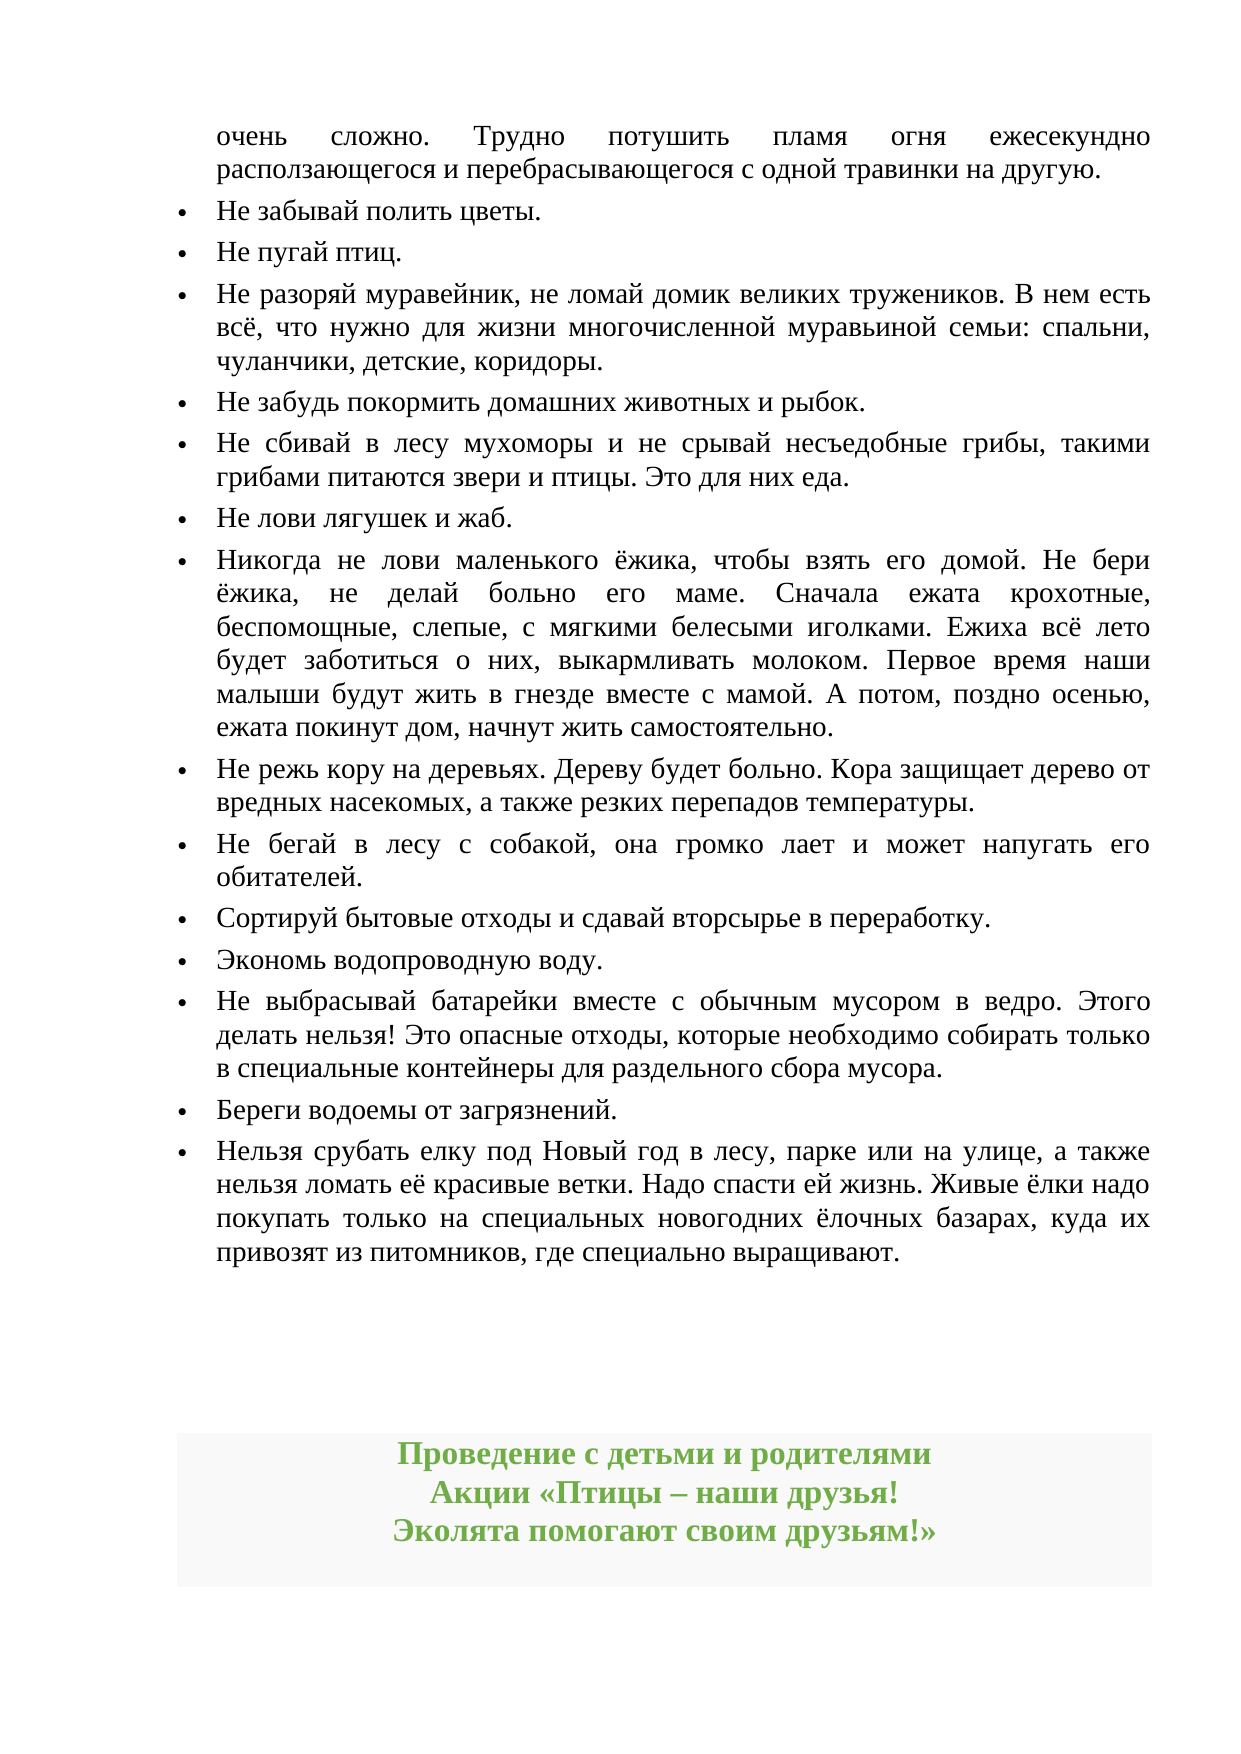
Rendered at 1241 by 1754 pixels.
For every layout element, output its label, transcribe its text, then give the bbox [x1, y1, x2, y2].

list Нельзя срубать елку под Новый год в лесу, парке или на улице, а также нельзя ломать её красивые ветки. Надо спасти ей жизнь. Живые ёлки надо покупать только на специальных новогодних ёлочных базарах, куда их привозят из питомников, где специально выращивают. [179, 1133, 1152, 1267]
text Акции «Птицы – наши друзья! [177, 1472, 1152, 1510]
list Не бегай в лесу с собакой, она громко лает и может напугать его обитателей. [179, 826, 1152, 893]
list Не пугай птиц. [179, 234, 1152, 268]
list Экономь водопроводную воду. [179, 942, 1152, 976]
text Проведение с детьми и родителями [177, 1433, 1152, 1472]
list Не разоряй муравейник, не ломай домик великих тружеников. В нем есть всё, что нужно для жизни многочисленной муравьиной семьи: спальни, чуланчики, детские, коридоры. [179, 276, 1152, 376]
list Не выбрасывай батарейки вместе с обычным мусором в ведро. Этого делать нельзя! Это опасные отходы, которые необходимо собирать только в специальные контейнеры для раздельного сбора мусора. [179, 983, 1152, 1084]
list Береги водоемы от загрязнений. [179, 1092, 1152, 1125]
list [179, 118, 1152, 185]
list Сортируй бытовые отходы и сдавай вторсырье в переработку. [179, 901, 1152, 934]
list Никогда не лови маленького ёжика, чтобы взять его домой. Не бери ёжика, не делай больно его маме. Сначала ежата крохотные, беспомощные, слепые, с мягкими белесыми иголками. Ежиха всё лето будет заботиться о них, выкармливать молоком. Первое время наши малыши будут жить в гнезде вместе с мамой. А потом, поздно осенью, ежата покинут дом, начнут жить самостоятельно. [179, 542, 1152, 743]
text Эколята помогают своим друзьям!» [177, 1510, 1152, 1548]
list Не режь кору на деревьях. Дереву будет больно. Кора защищает дерево от вредных насекомых, а также резких перепадов температуры. [179, 751, 1152, 818]
list Не забудь покормить домашних животных и рыбок. [179, 384, 1152, 418]
list Не сбивай в лесу мухоморы и не срывай несъедобные грибы, такими грибами питаются звери и птицы. Это для них еда. [179, 426, 1152, 493]
list Не забывай полить цветы. [179, 193, 1152, 227]
list Не лови лягушек и жаб. [179, 500, 1152, 534]
